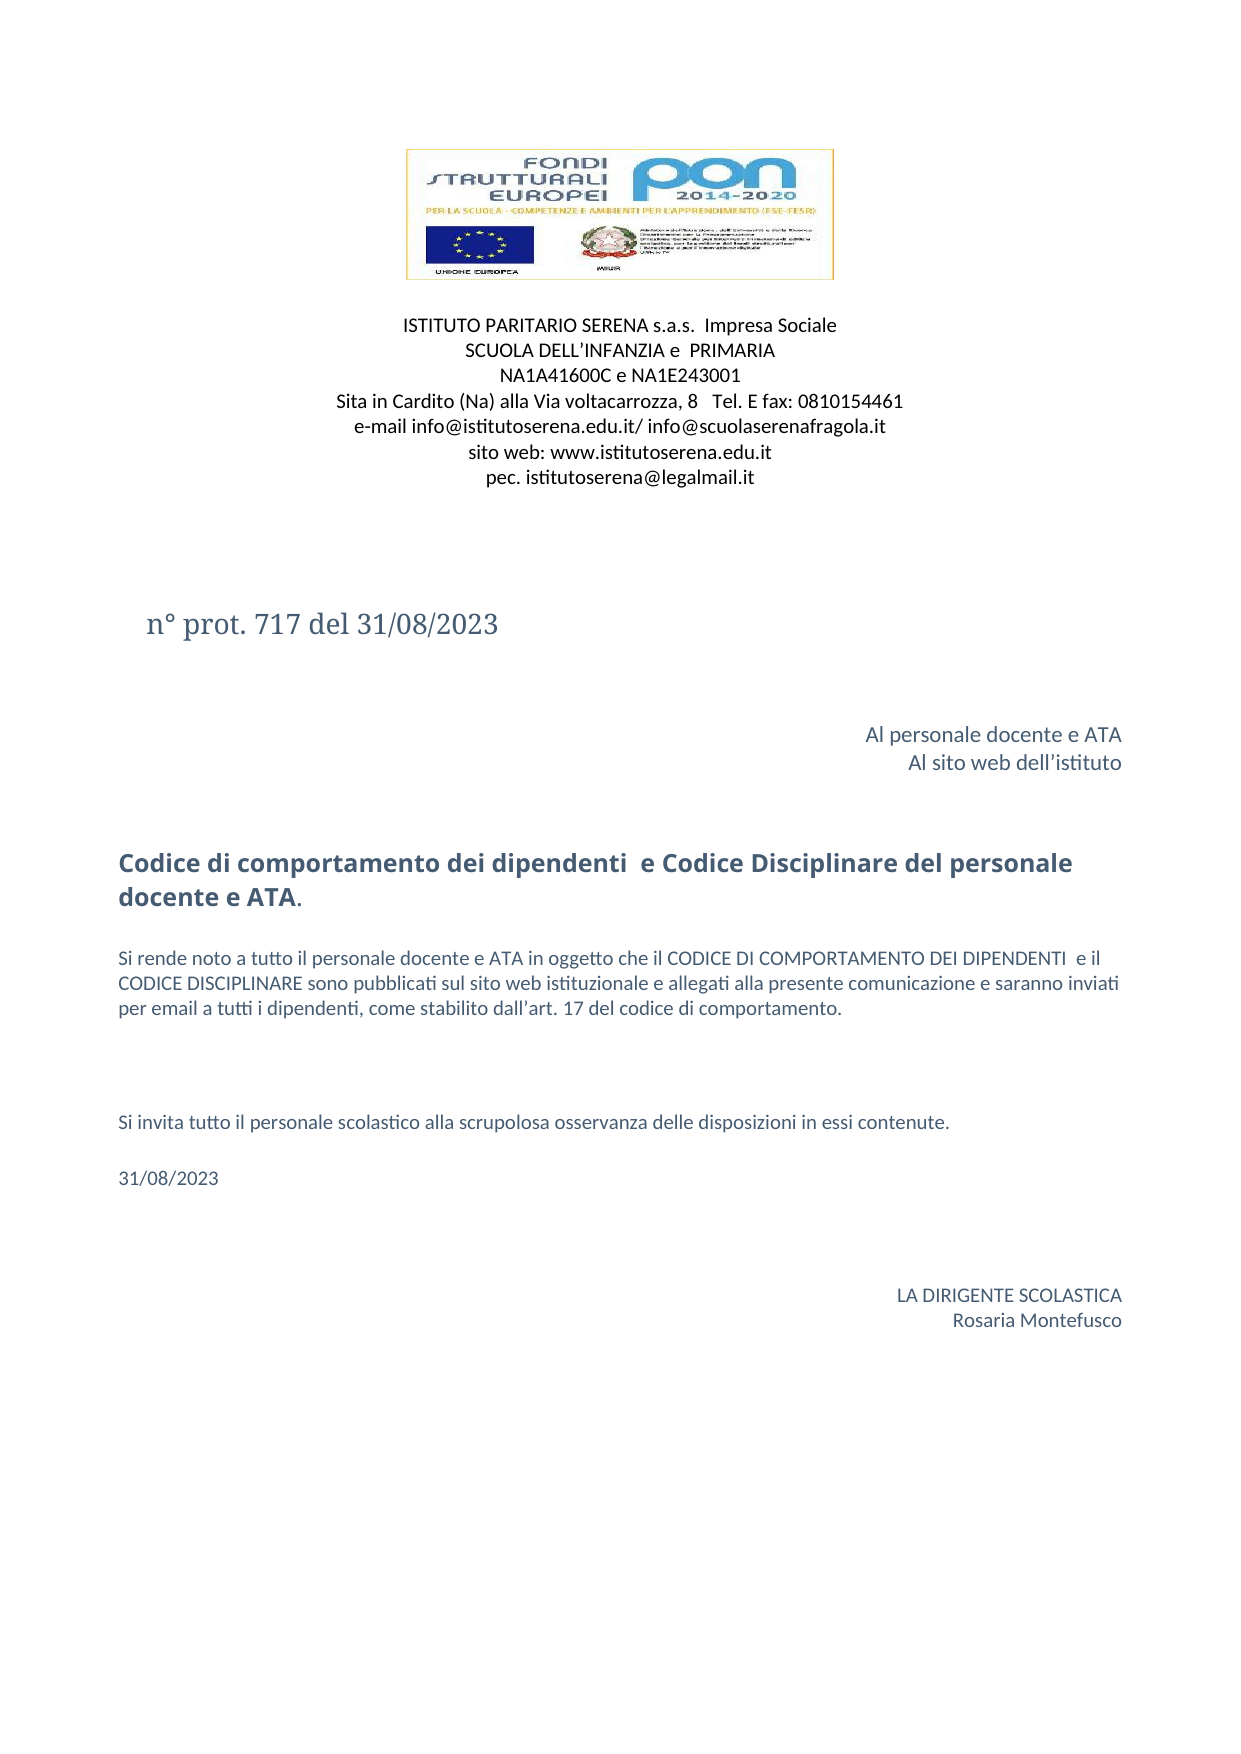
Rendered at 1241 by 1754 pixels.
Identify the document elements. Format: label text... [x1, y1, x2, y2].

text NA1A41600C e NA1E243001 [118, 363, 1122, 388]
text n° prot. 717 del 31/08/2023 [118, 605, 1122, 643]
text sito web: www.istitutoserena.edu.it [118, 439, 1122, 464]
text 31/08/2023 [118, 1166, 1122, 1191]
picture [406, 149, 834, 280]
text Si rende noto a tutto il personale docente e ATA in oggetto che il CODICE DI COMPORTAMENTO DEI DIPENDENTI e il CODICE DISCIPLINARE sono pubblicati sul sito web istituzionale e allegati alla presente comunicazione e saranno inviati per email a tutti i dipendenti, come stabilito dall’art. 17 del codice di comportamento. [118, 945, 1122, 1021]
text e-mail info@istitutoserena.edu.it/ info@scuolaserenafragola.it [118, 413, 1122, 439]
text ISTITUTO PARITARIO SERENA s.a.s. Impresa Sociale [118, 312, 1122, 337]
text Al personale docente e ATA [118, 720, 1122, 748]
text LA DIRIGENTE SCOLASTICA [118, 1282, 1122, 1307]
text Si invita tutto il personale scolastico alla scrupolosa osservanza delle disposizioni in essi contenute. [118, 1109, 1122, 1134]
text Sita in Cardito (Na) alla Via voltacarrozza, 8 Tel. E fax: 0810154461 [118, 388, 1122, 413]
text Codice di comportamento dei dipendenti e Codice Disciplinare del personale docente e ATA. [118, 845, 1122, 913]
text pec. istitutoserena@legalmail.it [118, 464, 1122, 490]
text Al sito web dell’istituto [118, 748, 1122, 776]
text SCUOLA DELL’INFANZIA e PRIMARIA [118, 337, 1122, 363]
text Rosaria Montefusco [118, 1307, 1122, 1333]
